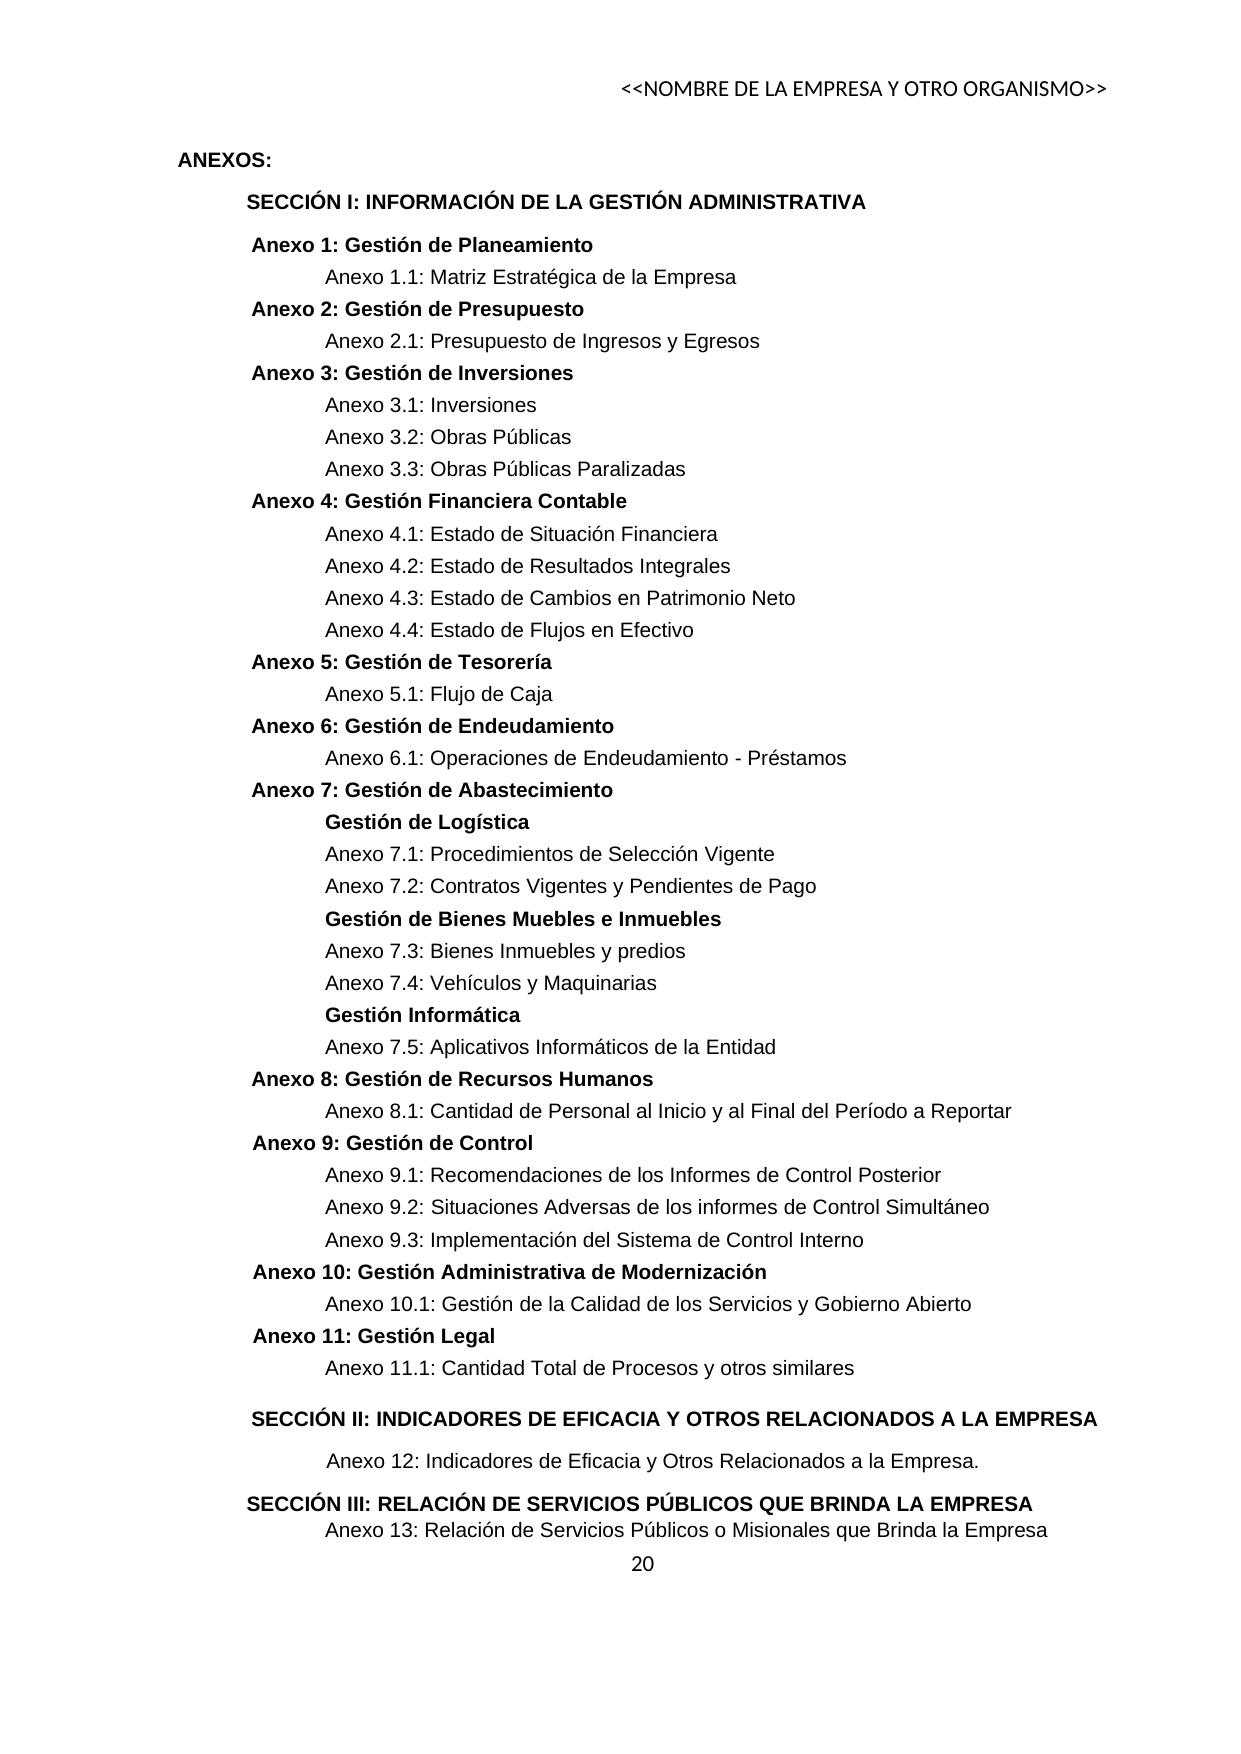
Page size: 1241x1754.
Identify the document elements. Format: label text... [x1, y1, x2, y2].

text Anexo 1: Gestión de Planeamiento [251, 233, 1107, 257]
text Anexo 9.3: Implementación del Sistema de Control Interno [177, 1227, 1107, 1251]
text ANEXOS: [177, 148, 1107, 172]
text Anexo 7.5: Aplicativos Informáticos de la Entidad [325, 1035, 1107, 1059]
text Anexo 13: Relación de Servicios Públicos o Misionales que Brinda la Empresa [177, 1517, 1107, 1541]
text Anexo 2: Gestión de Presupuesto [251, 297, 1107, 321]
text Anexo 8: Gestión de Recursos Humanos [251, 1067, 1107, 1091]
text Anexo 9.2: Situaciones Adversas de los informes de Control Simultáneo [177, 1195, 1107, 1219]
text SECCIÓN III: RELACIÓN DE SERVICIOS PÚBLICOS QUE BRINDA LA EMPRESA [177, 1492, 1107, 1516]
text Anexo 12: Indicadores de Eficacia y Otros Relacionados a la Empresa. [177, 1449, 1107, 1473]
text Anexo 3.1: Inversiones [325, 393, 1107, 417]
text Anexo 11.1: Cantidad Total de Procesos y otros similares [251, 1356, 1107, 1380]
text Gestión de Bienes Muebles e Inmuebles [251, 906, 1107, 930]
text Anexo 9: Gestión de Control [177, 1131, 1107, 1155]
text Anexo 1.1: Matriz Estratégica de la Empresa [251, 265, 1107, 289]
text Anexo 3.2: Obras Públicas [325, 425, 1107, 449]
text Anexo 5.1: Flujo de Caja [325, 682, 1107, 706]
text SECCIÓN II: INDICADORES DE EFICACIA Y OTROS RELACIONADOS A LA EMPRESA [177, 1407, 1107, 1431]
text Anexo 5: Gestión de Tesorería [251, 650, 1107, 674]
text Anexo 6: Gestión de Endeudamiento [251, 714, 1107, 738]
text Anexo 11: Gestión Legal [177, 1324, 1107, 1348]
text Anexo 10.1: Gestión de la Calidad de los Servicios y Gobierno Abierto [325, 1292, 1107, 1316]
text Anexo 4: Gestión Financiera Contable [251, 489, 1107, 513]
text Anexo 2.1: Presupuesto de Ingresos y Egresos [310, 329, 1107, 353]
text Anexo 3.3: Obras Públicas Paralizadas [325, 457, 1107, 481]
text Anexo 7.4: Vehículos y Maquinarias [325, 971, 1107, 994]
text Anexo 7: Gestión de Abastecimiento [251, 778, 1107, 802]
text SECCIÓN I: INFORMACIÓN DE LA GESTIÓN ADMINISTRATIVA [177, 190, 1107, 214]
text Anexo 4.1: Estado de Situación Financiera [251, 521, 1107, 545]
text Gestión Informática [251, 1003, 1107, 1027]
text Anexo 4.4: Estado de Flujos en Efectivo [310, 618, 1107, 642]
text Anexo 8.1: Cantidad de Personal al Inicio y al Final del Período a Reportar [325, 1099, 1107, 1123]
text Anexo 4.2: Estado de Resultados Integrales [310, 553, 1107, 577]
text Anexo 9.1: Recomendaciones de los Informes de Control Posterior [251, 1163, 1107, 1187]
text Anexo 4.3: Estado de Cambios en Patrimonio Neto [310, 586, 1107, 609]
text Anexo 7.3: Bienes Inmuebles y predios [325, 938, 1107, 962]
text Anexo 3: Gestión de Inversiones [251, 361, 1107, 385]
text Anexo 10: Gestión Administrativa de Modernización [177, 1259, 1107, 1283]
text Gestión de Logística [251, 810, 1107, 834]
text Anexo 7.2: Contratos Vigentes y Pendientes de Pago [325, 874, 1107, 898]
text Anexo 6.1: Operaciones de Endeudamiento - Préstamos [325, 746, 1107, 770]
text Anexo 7.1: Procedimientos de Selección Vigente [325, 842, 1107, 866]
